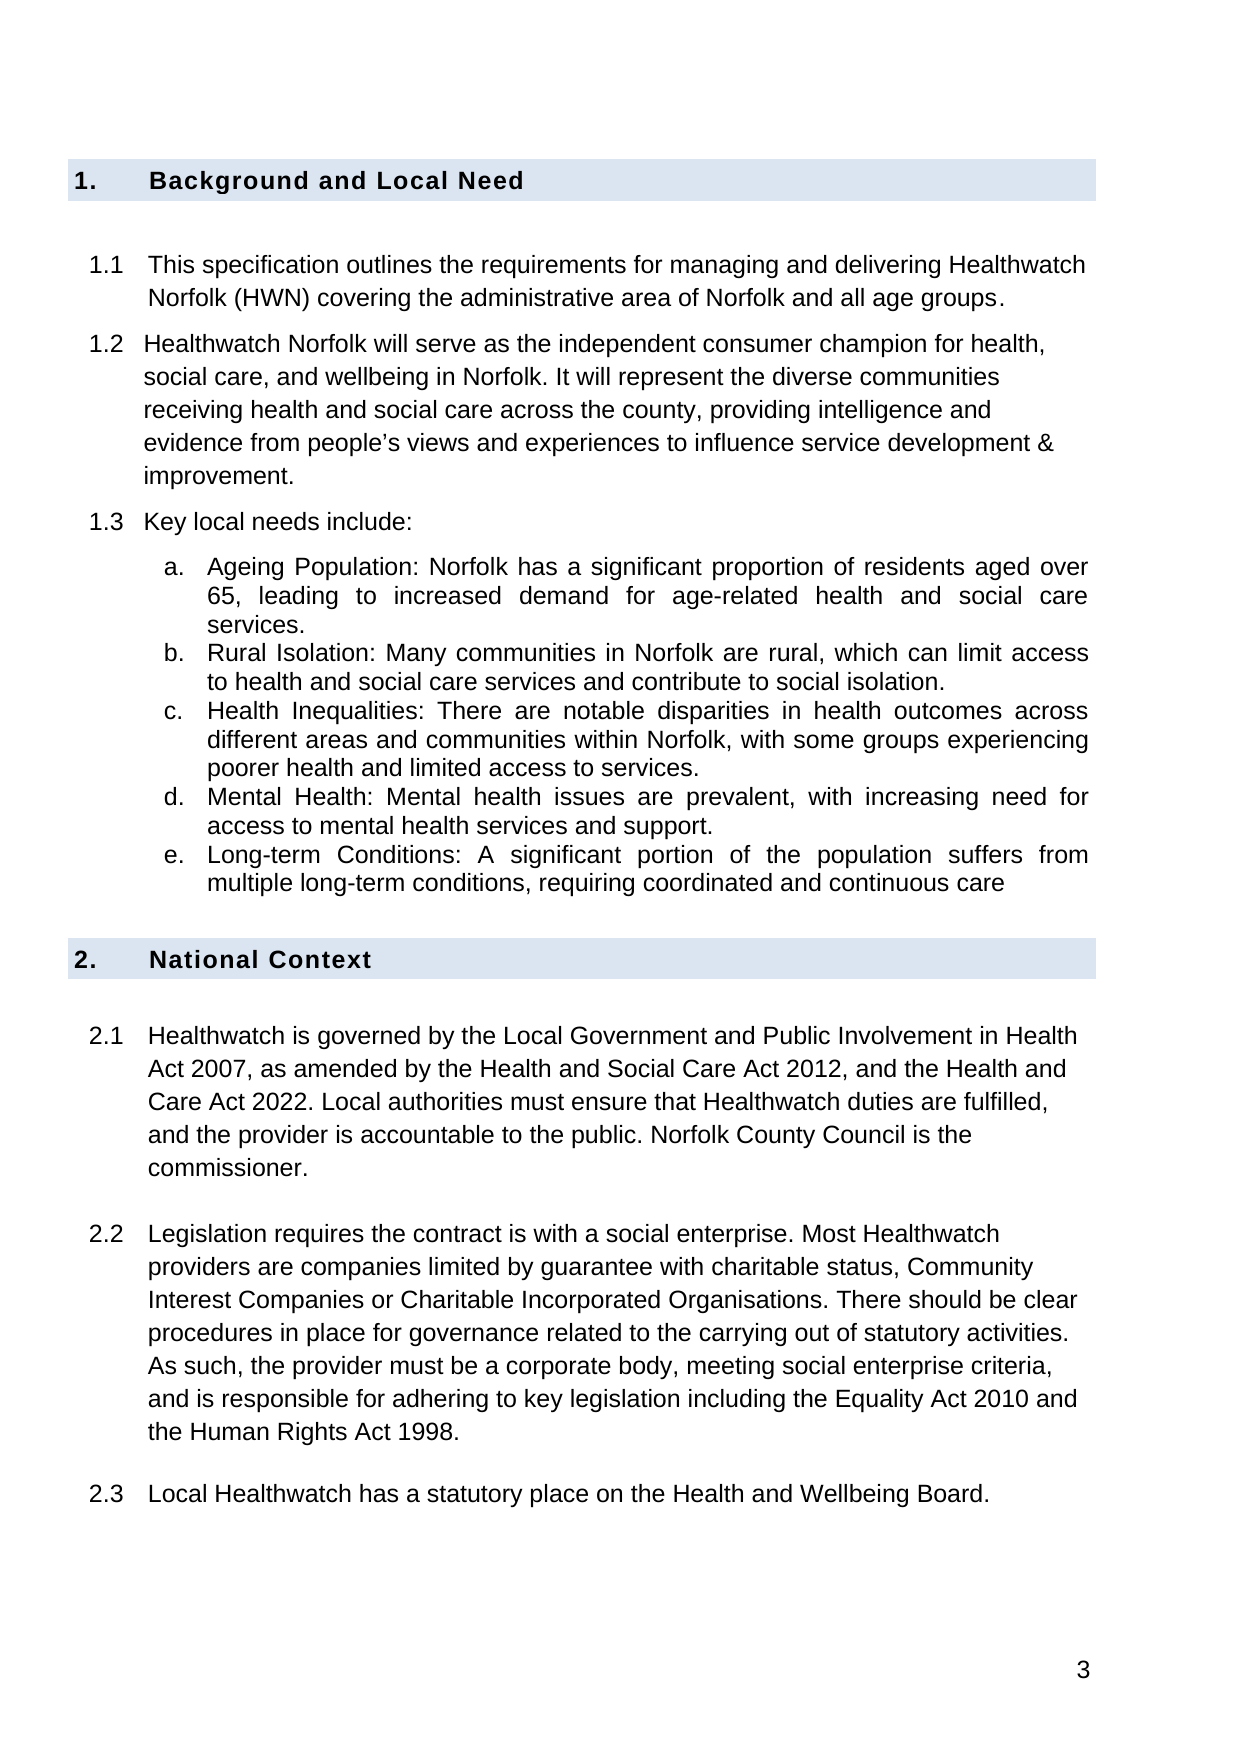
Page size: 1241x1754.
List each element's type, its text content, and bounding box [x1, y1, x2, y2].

list Healthwatch is governed by the Local Government and Public Involvement in Health Act 2007, as amended by the Health and Social Care Act 2012, and the Health and Care Act 2022. Local authorities must ensure that Healthwatch duties are fulfilled, and the provider is accountable to the public. Norfolk County Council is the commissioner. [89, 1021, 1090, 1182]
list This specification outlines the requirements for managing and delivering Healthwatch Norfolk (HWN) covering the administrative area of Norfolk and all age groups. [89, 250, 1090, 312]
list Local Healthwatch has a statutory place on the Health and Wellbeing Board. [89, 1479, 1090, 1508]
list Rural Isolation: Many communities in Norfolk are rural, which can limit access to health and social care services and contribute to social isolation. [164, 638, 1090, 696]
list National Context [74, 945, 1090, 973]
list Long-term Conditions: A significant portion of the population suffers from multiple long-term conditions, requiring coordinated and continuous care [164, 839, 1090, 897]
list Healthwatch Norfolk will serve as the independent consumer champion for health, social care, and wellbeing in Norfolk. It will represent the diverse communities receiving health and social care across the county, providing intelligence and evidence from people’s views and experiences to influence service development & improvement. [89, 329, 1090, 490]
list Key local needs include: [89, 507, 1090, 535]
list Background and Local Need [74, 166, 1090, 194]
list Ageing Population: Norfolk has a significant proportion of residents aged over 65, leading to increased demand for age-related health and social care services. [164, 552, 1090, 638]
list Health Inequalities: There are notable disparities in health outcomes across different areas and communities within Norfolk, with some groups experiencing poorer health and limited access to services. [164, 696, 1090, 782]
list Mental Health: Mental health issues are prevalent, with increasing need for access to mental health services and support. [164, 782, 1090, 839]
list Legislation requires the contract is with a social enterprise. Most Healthwatch providers are companies limited by guarantee with charitable status, Community Interest Companies or Charitable Incorporated Organisations. There should be clear procedures in place for governance related to the carrying out of statutory activities. As such, the provider must be a corporate body, meeting social enterprise criteria, and is responsible for adhering to key legislation including the Equality Act 2010 and the Human Rights Act 1998. [89, 1219, 1090, 1446]
